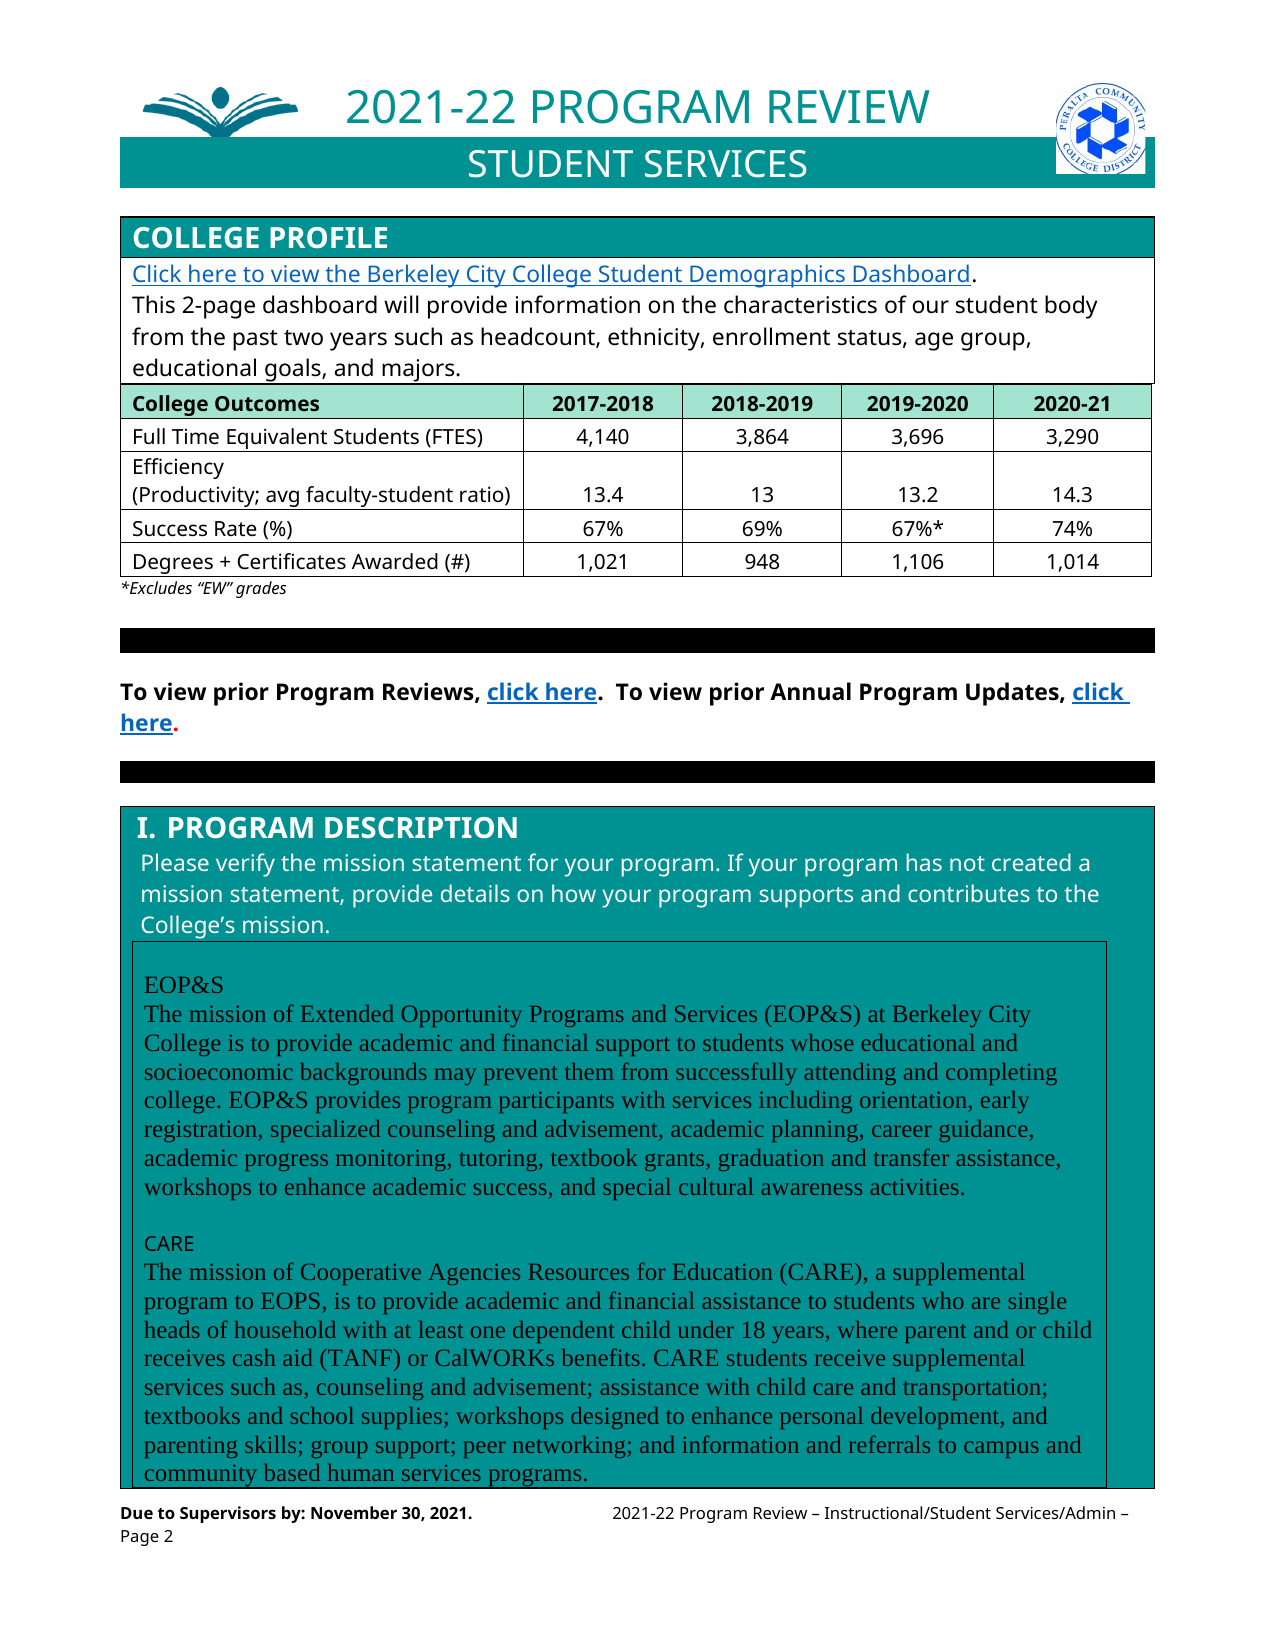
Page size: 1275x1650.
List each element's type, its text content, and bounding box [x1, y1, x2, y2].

text To view prior Program Reviews, click here. To view prior Annual Program Updates, click here. [120, 676, 1155, 738]
table_header COLLEGE PROFILE [121, 218, 1154, 257]
table_cell 67%* [842, 510, 993, 542]
table_cell 13 [683, 452, 841, 509]
table_cell 14.3 [994, 452, 1151, 509]
table_cell 1,014 [994, 543, 1151, 576]
table_cell 4,140 [524, 419, 682, 451]
table_header College Outcomes [121, 385, 523, 418]
table_cell 1,021 [524, 543, 682, 576]
text *Excludes “EW” grades [120, 577, 1155, 599]
table_header 2018-2019 [683, 385, 841, 418]
table_cell Efficiency (Productivity; avg faculty-student ratio) [121, 452, 523, 509]
table_cell 74% [994, 510, 1151, 542]
table_cell 1,106 [842, 543, 993, 576]
table_cell 13.2 [842, 452, 993, 509]
table_header [121, 629, 1154, 652]
picture [1056, 83, 1146, 174]
table_cell 3,290 [994, 419, 1151, 451]
table_cell 3,864 [683, 419, 841, 451]
table_cell Click here to view the Berkeley City College Student Demographics Dashboard. This 2-page dashboard will provide information on the characteristics of our student body from the past two years such as headcount, ethnicity, enrollment status, age group, educational goals, and majors. [121, 258, 1154, 383]
table_cell 3,696 [842, 419, 993, 451]
table_cell Success Rate (%) [121, 510, 523, 542]
table_cell Degrees + Certificates Awarded (#) [121, 543, 523, 576]
table_cell 67% [524, 510, 682, 542]
table_cell Full Time Equivalent Students (FTES) [121, 419, 523, 451]
table_header 2017-2018 [524, 385, 682, 418]
picture [122, 87, 319, 137]
table_header 2020-21 [994, 385, 1151, 418]
table_cell 948 [683, 543, 841, 576]
table_cell 69% [683, 510, 841, 542]
table_header 2019-2020 [842, 385, 993, 418]
table_cell 13.4 [524, 452, 682, 509]
